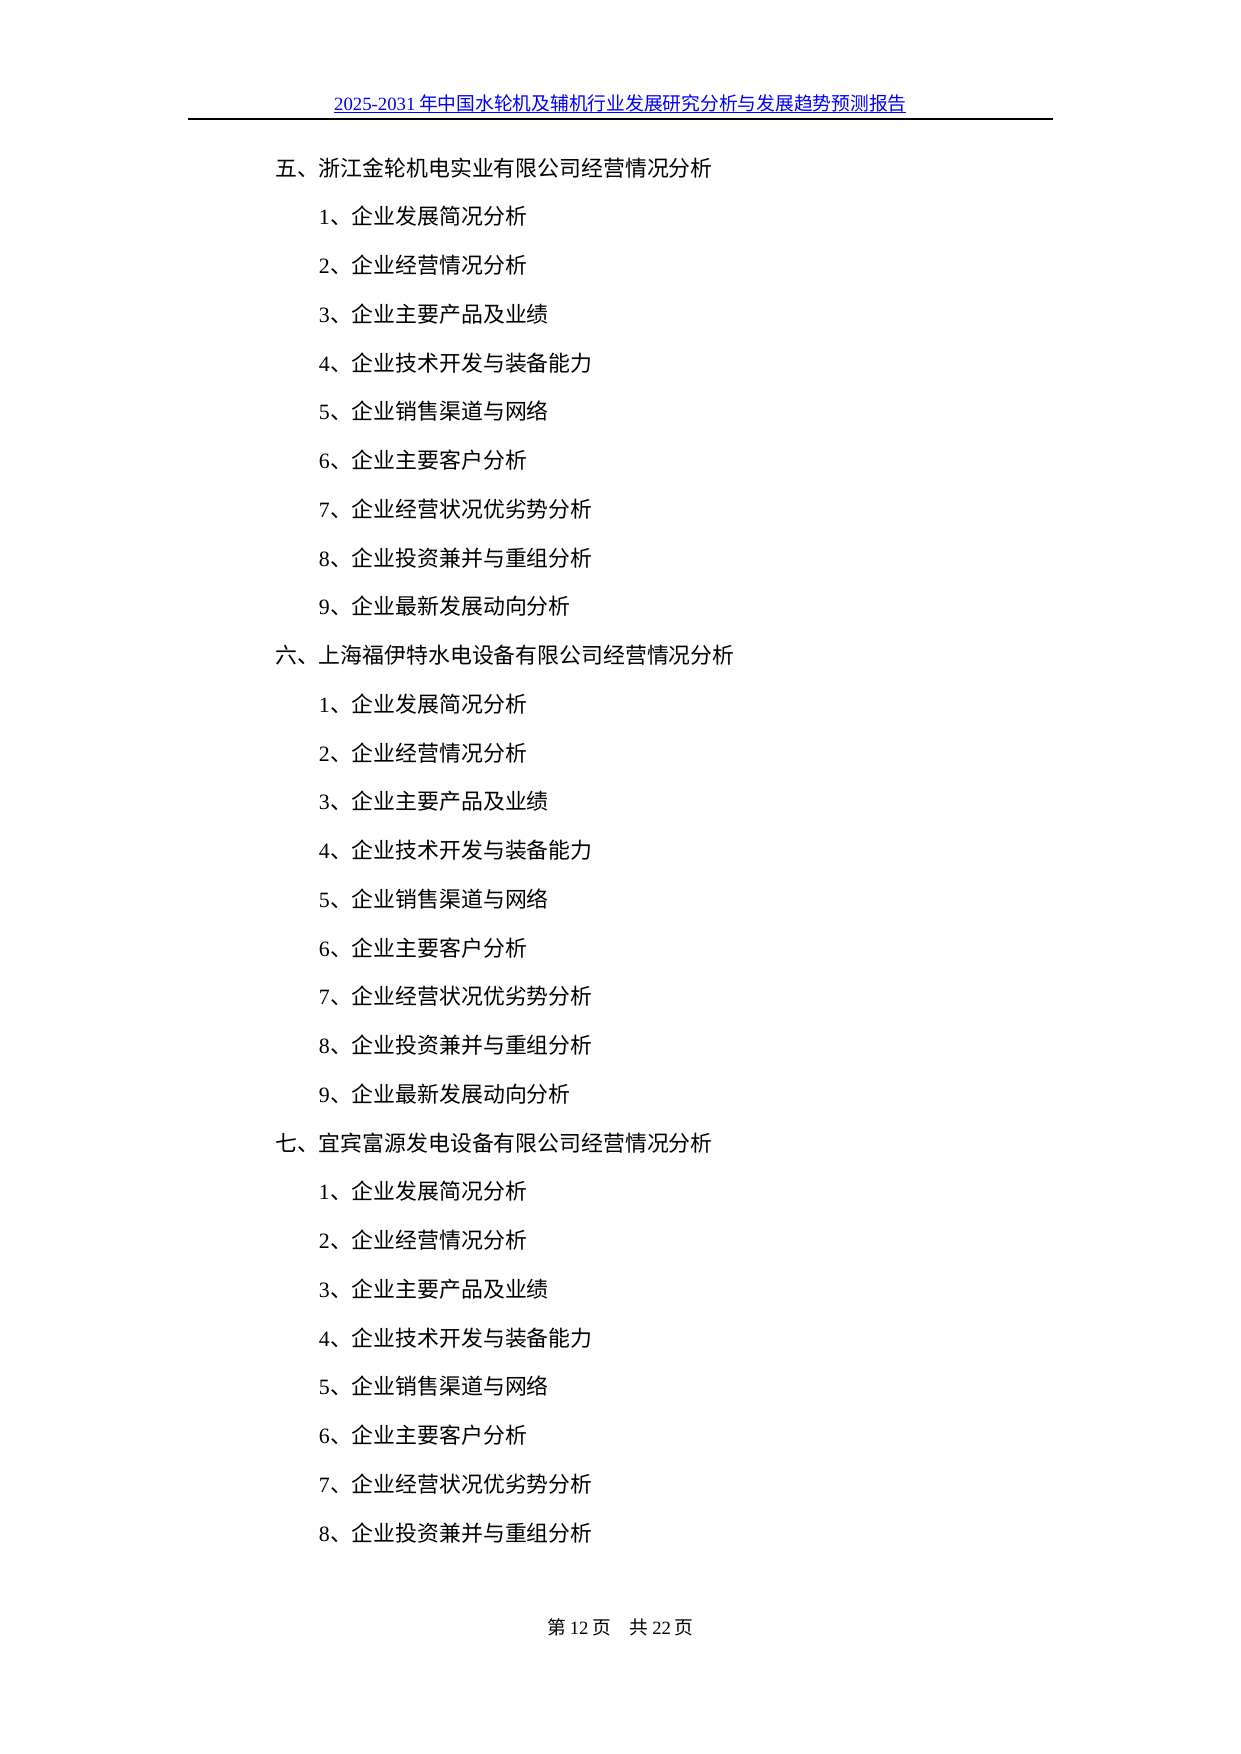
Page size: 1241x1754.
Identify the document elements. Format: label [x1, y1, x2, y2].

text [187, 150, 1053, 1548]
